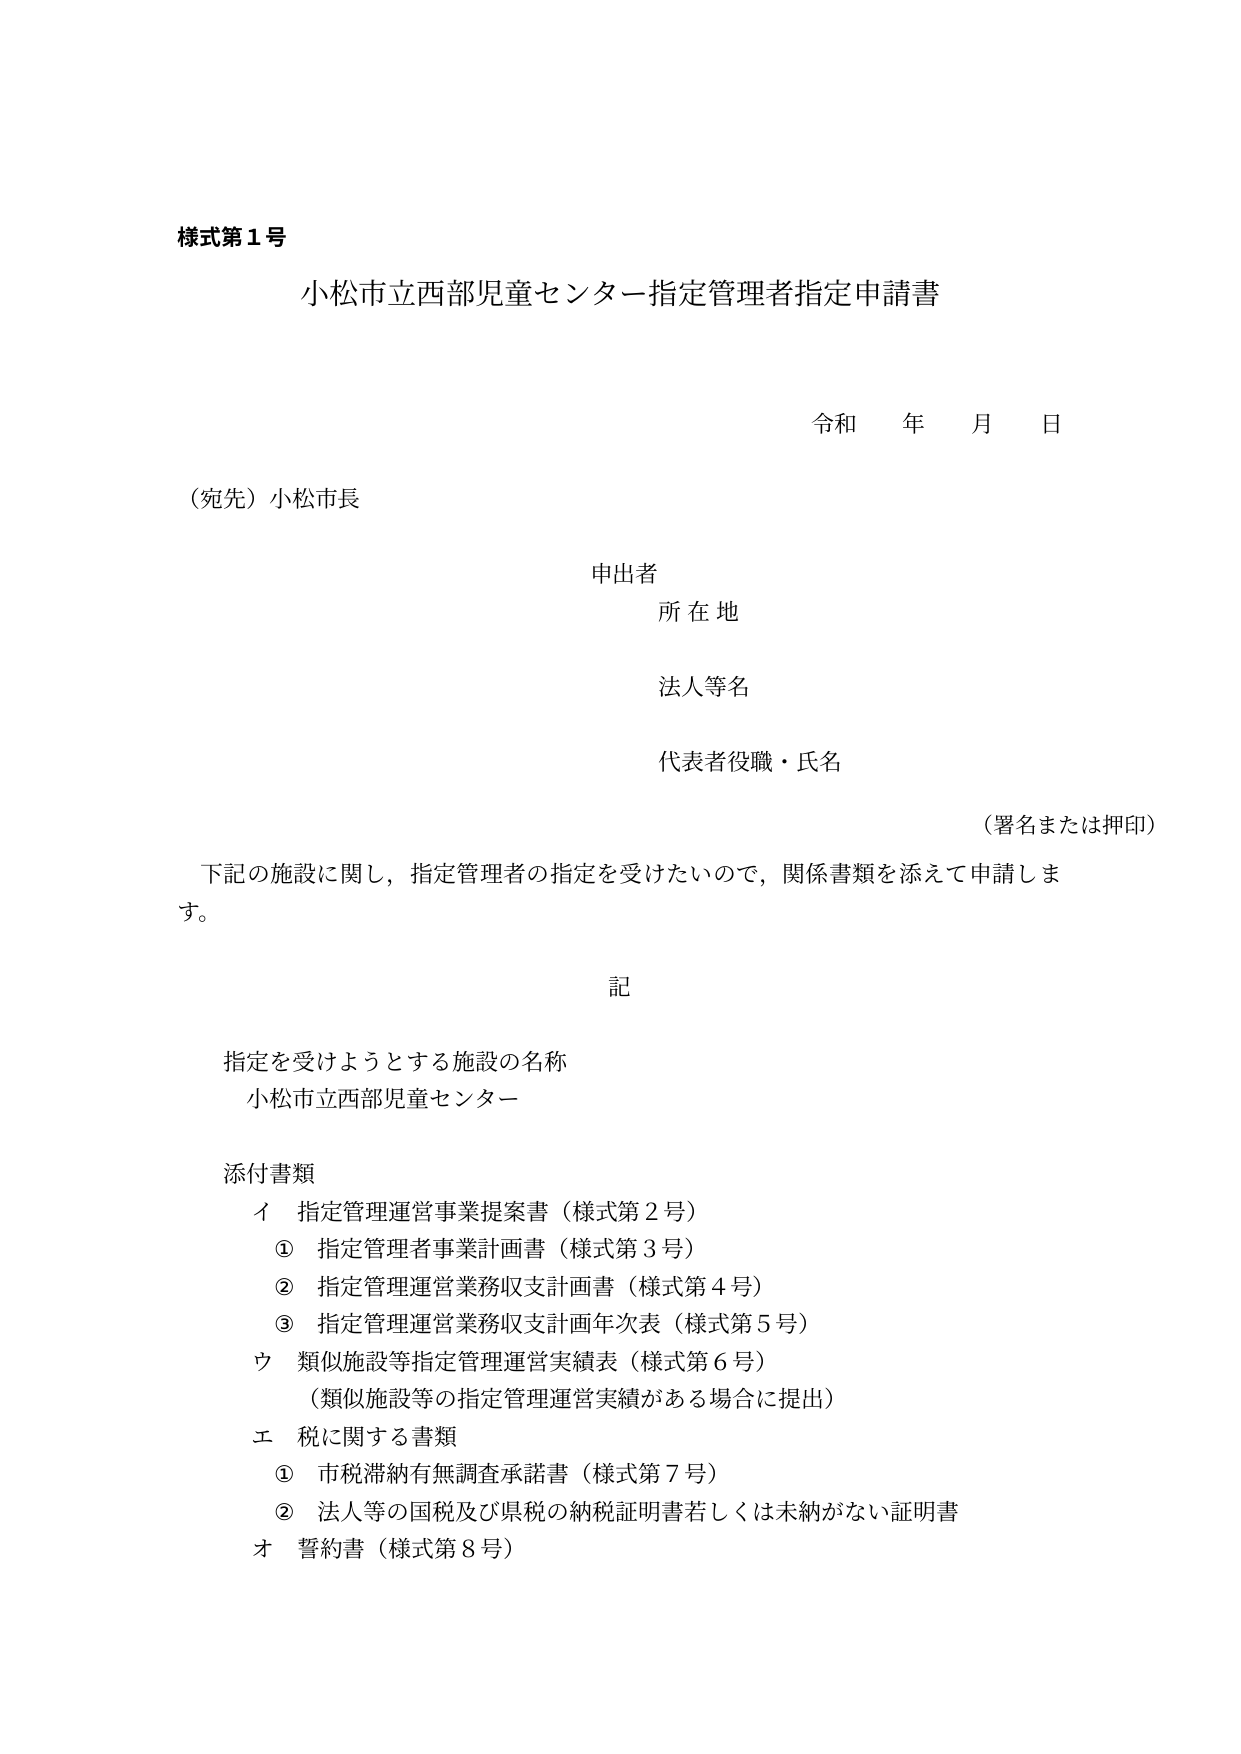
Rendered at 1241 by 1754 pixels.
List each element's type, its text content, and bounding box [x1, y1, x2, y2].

text ① 市税滞納有無調査承諾書（様式第７号） [177, 1454, 1063, 1492]
text 添付書類 [177, 1154, 1063, 1192]
text 所在地 [177, 592, 1063, 629]
text ② 法人等の国税及び県税の納税証明書若しくは未納がない証明書 [177, 1492, 1063, 1529]
text 代表者役職・氏名 [177, 742, 1063, 779]
text エ 税に関する書類 [177, 1417, 1063, 1454]
subtitle 記 [177, 967, 1063, 1004]
text 申出者 [177, 554, 1063, 592]
text 小松市立西部児童センター [177, 1079, 1063, 1117]
text 法人等名 [177, 667, 1063, 704]
text ウ 類似施設等指定管理運営実績表（様式第６号） [177, 1342, 1063, 1379]
text ② 指定管理運営業務収支計画書（様式第４号） [177, 1267, 1063, 1304]
text （宛先）小松市長 [177, 479, 1063, 517]
text 令和 年 月 日 [177, 404, 1063, 442]
text イ 指定管理運営事業提案書（様式第２号） [177, 1192, 1063, 1229]
text 指定を受けようとする施設の名称 [177, 1042, 1063, 1079]
text 小松市立西部児童センター指定管理者指定申請書 [177, 254, 1063, 329]
text ③ 指定管理運営業務収支計画年次表（様式第５号） [177, 1304, 1063, 1342]
text 様式第１号 [177, 217, 1063, 254]
text ① 指定管理者事業計画書（様式第３号） [177, 1229, 1063, 1267]
text 下記の施設に関し，指定管理者の指定を受けたいので，関係書類を添えて申請します。 [177, 854, 1063, 929]
text （類似施設等の指定管理運営実績がある場合に提出） [177, 1379, 1063, 1417]
text オ 誓約書（様式第８号） [177, 1529, 1063, 1567]
